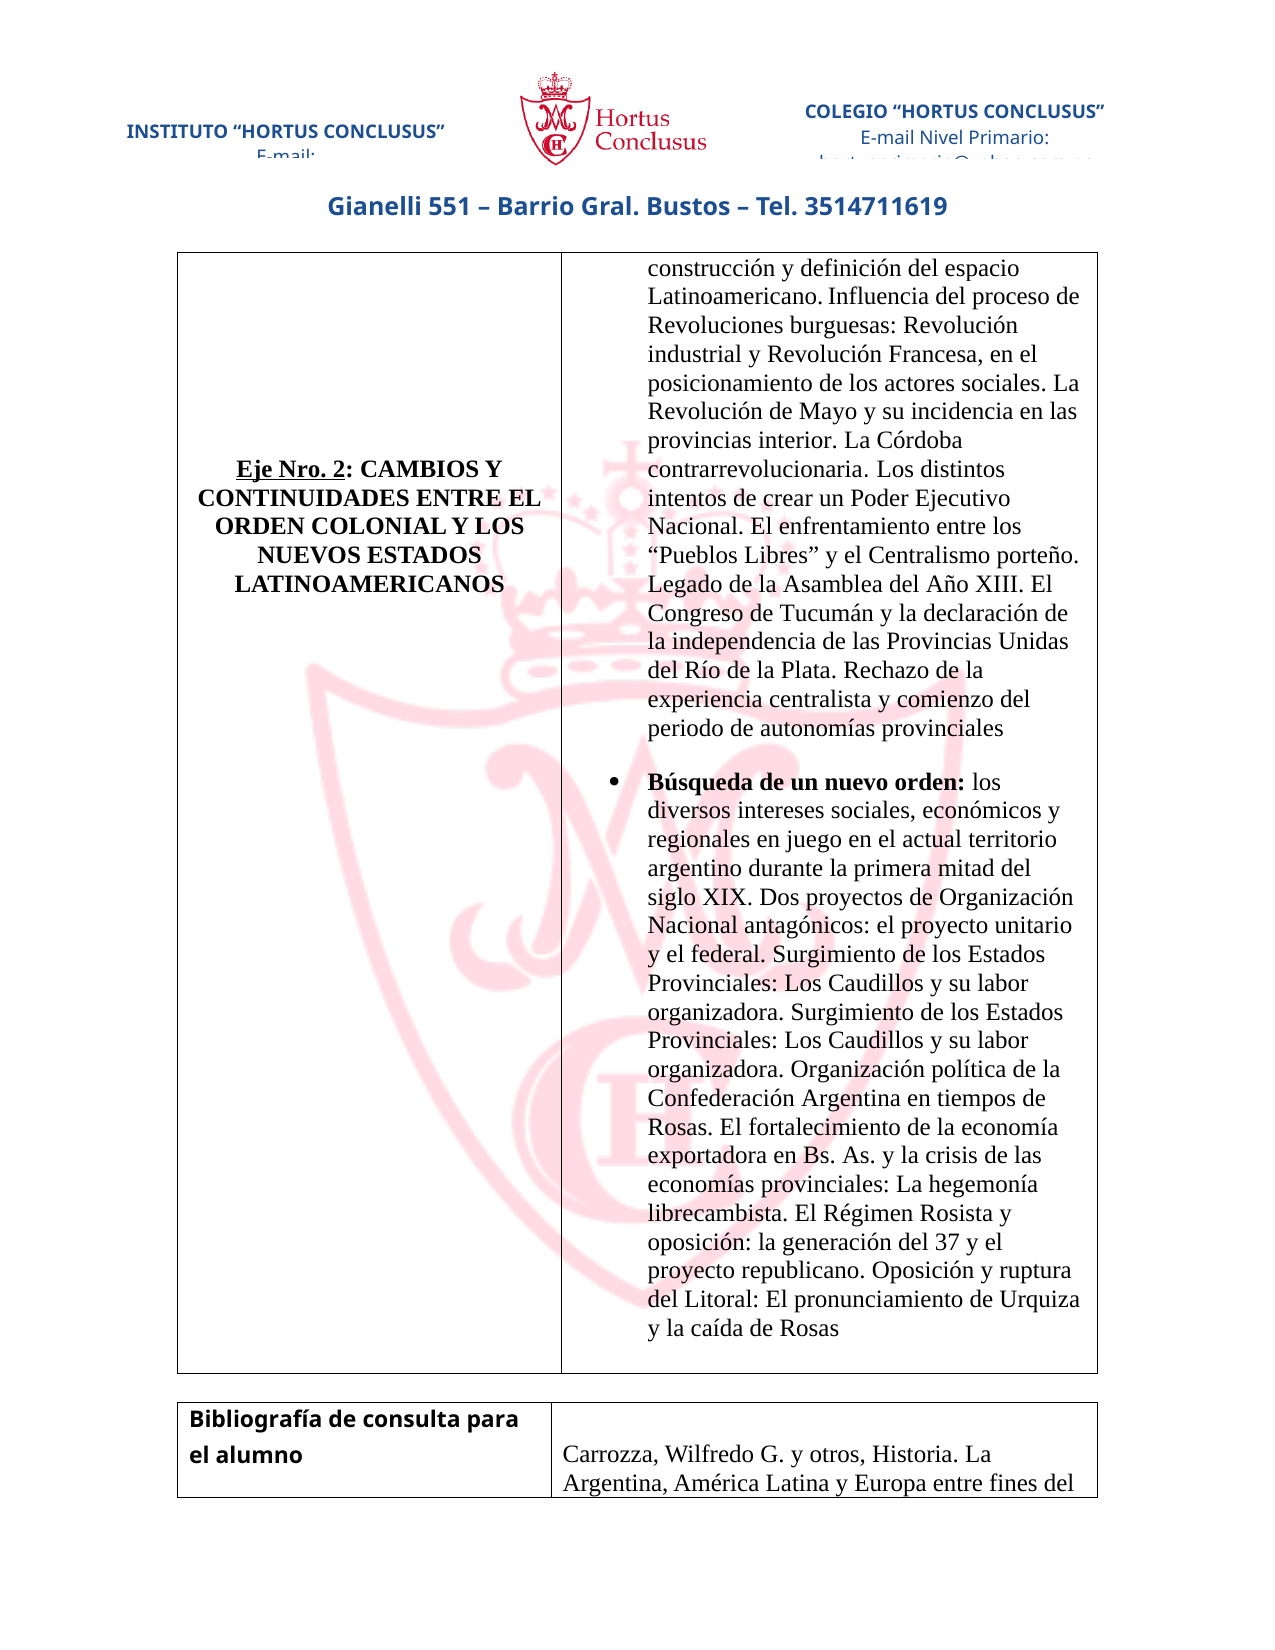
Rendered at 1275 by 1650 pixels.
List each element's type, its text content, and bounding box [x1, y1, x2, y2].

table_cell Eje Nro. 2: CAMBIOS Y CONTINUIDADES ENTRE EL ORDEN COLONIAL Y LOS NUEVOS ESTADOS LATINOAMERICANOS [178, 253, 561, 1372]
picture [506, 70, 707, 168]
table_header Bibliografía de consulta para el alumno [178, 1403, 551, 1497]
